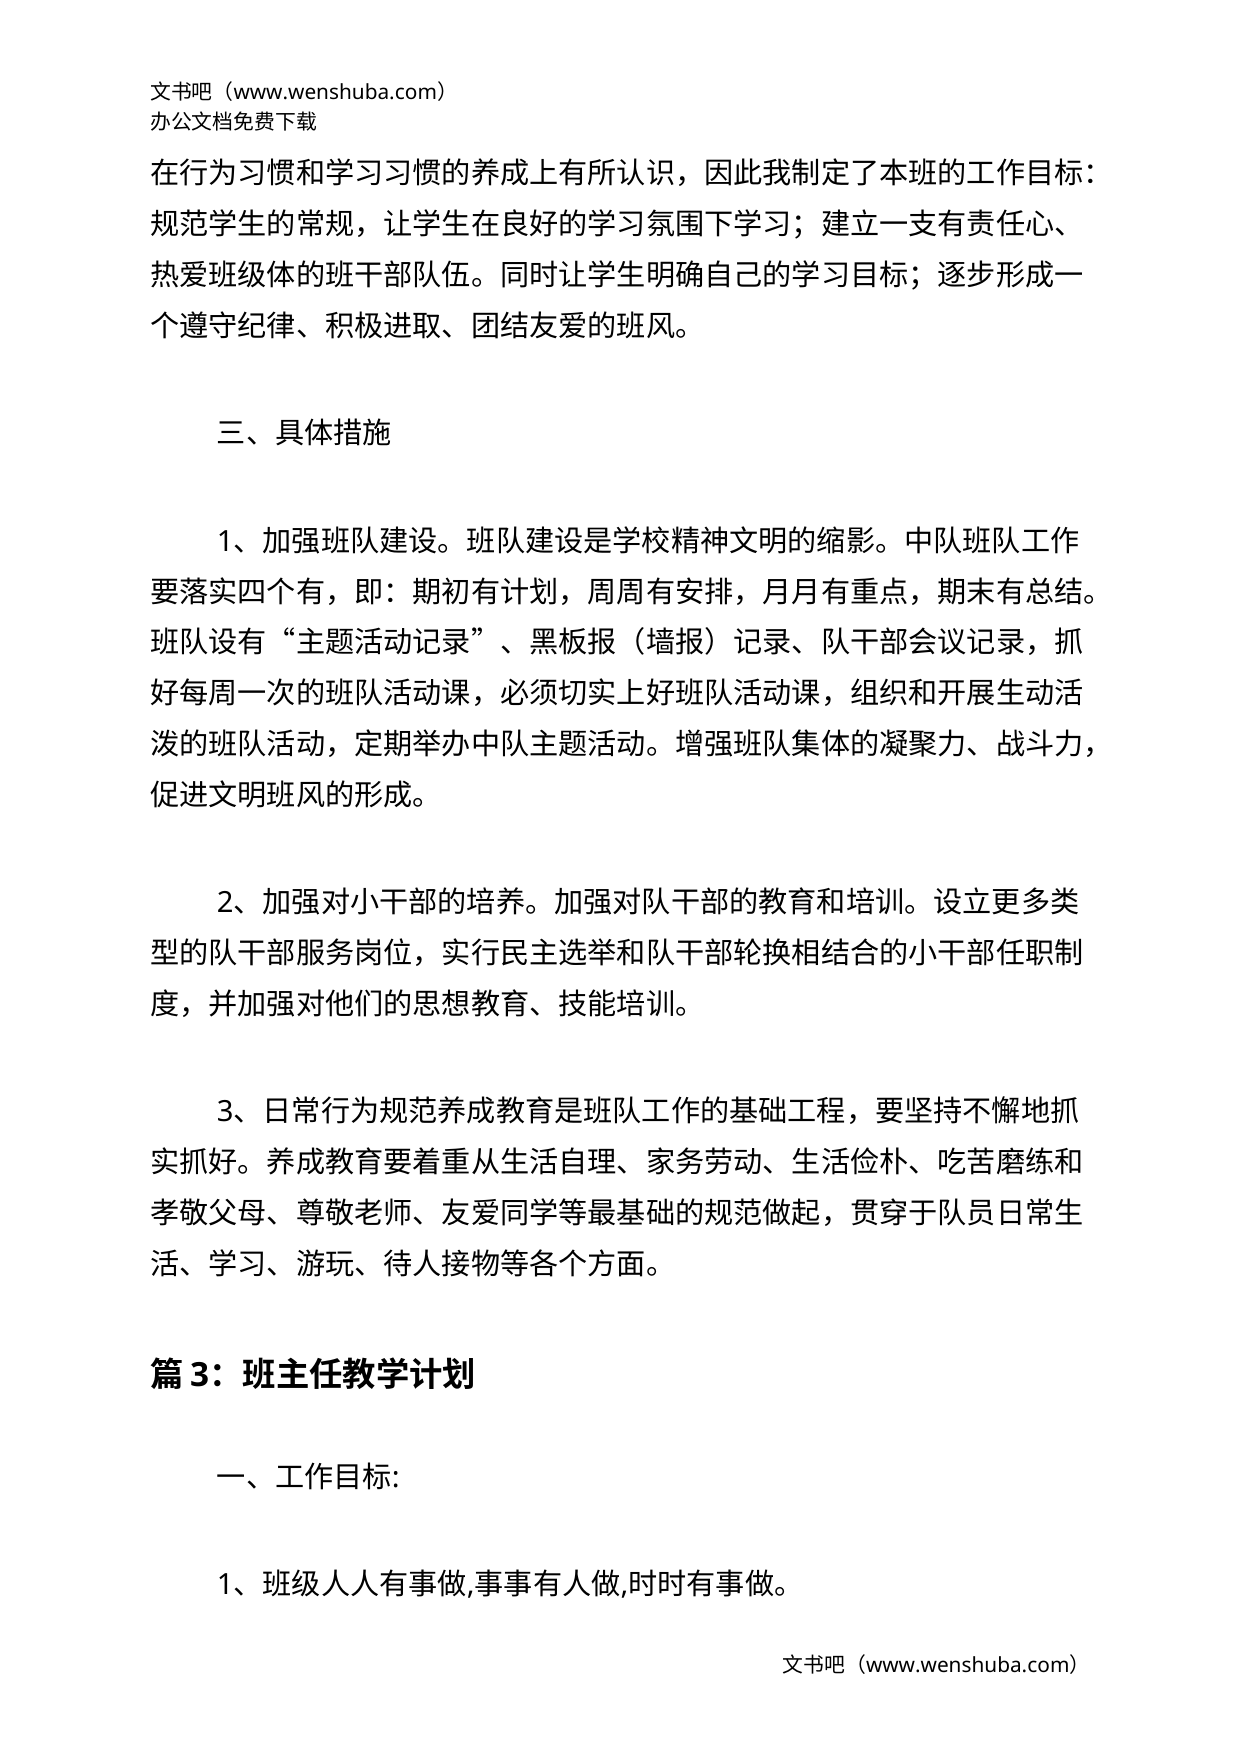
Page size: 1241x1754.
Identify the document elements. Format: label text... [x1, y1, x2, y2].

text 1、加强班队建设。班队建设是学校精神文明的缩影。中队班队工作要落实四个有，即：期初有计划，周周有安排，月月有重点，期末有总结。班队设有“主题活动记录”、黑板报（墙报）记录、队干部会议记录，抓好每周一次的班队活动课，必须切实上好班队活动课，组织和开展生动活泼的班队活动，定期举办中队主题活动。增强班队集体的凝聚力、战斗力，促进文明班风的形成。 [150, 517, 1090, 813]
text 三、具体措施 [150, 410, 1090, 452]
text 1、班级人人有事做,事事有人做,时时有事做。 [150, 1561, 1090, 1603]
text 一、工作目标: [150, 1453, 1090, 1496]
text 2、加强对小干部的培养。加强对队干部的教育和培训。设立更多类型的队干部服务岗位，实行民主选举和队干部轮换相结合的小干部任职制度，并加强对他们的思想教育、技能培训。 [150, 879, 1090, 1023]
text 3、日常行为规范养成教育是班队工作的基础工程，要坚持不懈地抓实抓好。养成教育要着重从生活自理、家务劳动、生活俭朴、吃苦磨练和孝敬父母、尊敬老师、友爱同学等最基础的规范做起，贯穿于队员日常生活、学习、游玩、待人接物等各个方面。 [150, 1088, 1090, 1282]
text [150, 150, 1090, 344]
text 篇3：班主任教学计划 [150, 1348, 1090, 1396]
